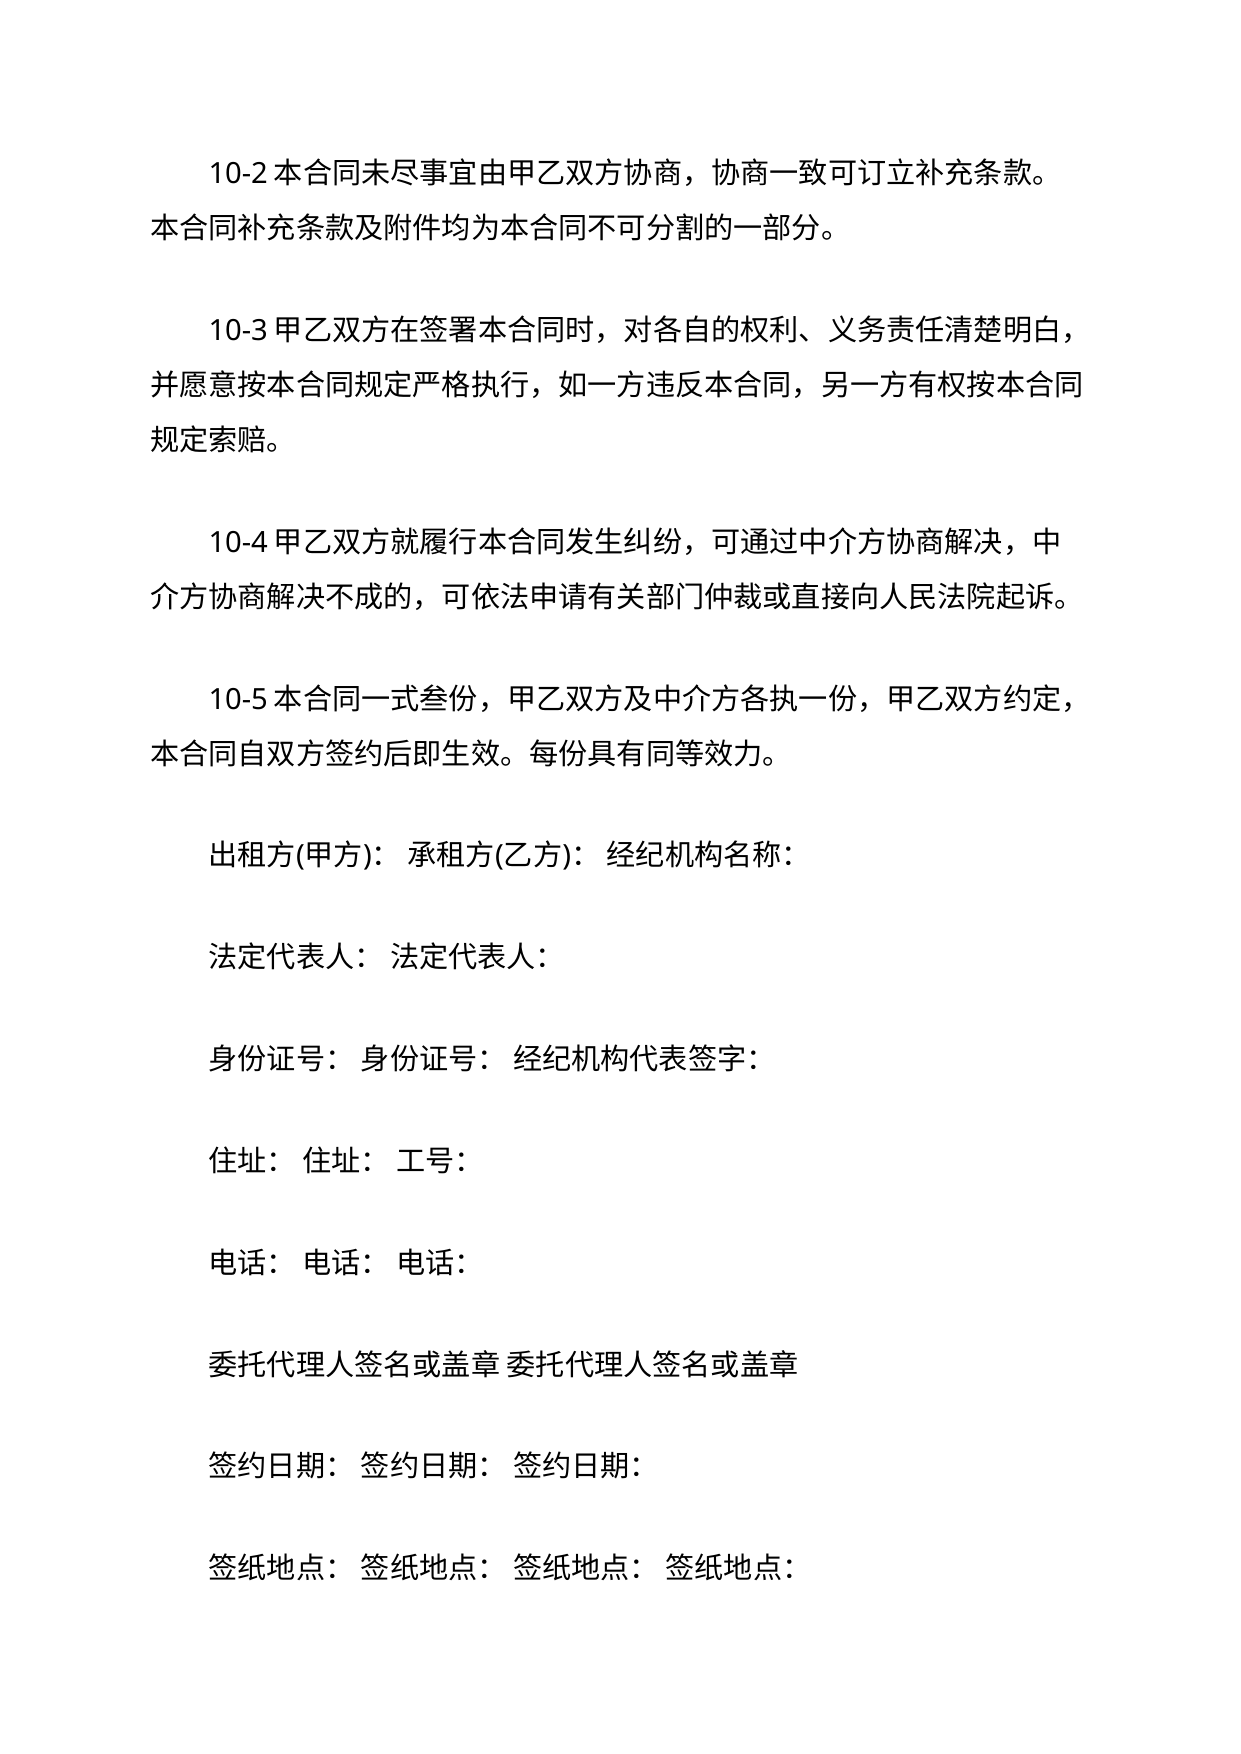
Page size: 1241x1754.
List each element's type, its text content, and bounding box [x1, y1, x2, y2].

text 委托代理人签名或盖章 委托代理人签名或盖章 [150, 1341, 1090, 1383]
text 10-3甲乙双方在签署本合同时，对各自的权利、义务责任清楚明白，并愿意按本合同规定严格执行，如一方违反本合同，另一方有权按本合同规定索赔。 [150, 307, 1090, 459]
text 签纸地点： 签纸地点： 签纸地点： 签纸地点： [150, 1544, 1090, 1587]
text 住址： 住址： 工号： [150, 1137, 1090, 1180]
text 10-4甲乙双方就履行本合同发生纠纷，可通过中介方协商解决，中介方协商解决不成的，可依法申请有关部门仲裁或直接向人民法院起诉。 [150, 518, 1090, 616]
text 10-5本合同一式叁份，甲乙双方及中介方各执一份，甲乙双方约定，本合同自双方签约后即生效。每份具有同等效力。 [150, 675, 1090, 772]
text 电话： 电话： 电话： [150, 1239, 1090, 1282]
text 签约日期： 签约日期： 签约日期： [150, 1443, 1090, 1485]
text 出租方(甲方)： 承租方(乙方)： 经纪机构名称： [150, 832, 1090, 874]
text 身份证号： 身份证号： 经纪机构代表签字： [150, 1036, 1090, 1078]
text 法定代表人： 法定代表人： [150, 934, 1090, 976]
text 10-2本合同未尽事宜由甲乙双方协商，协商一致可订立补充条款。本合同补充条款及附件均为本合同不可分割的一部分。 [150, 150, 1090, 247]
